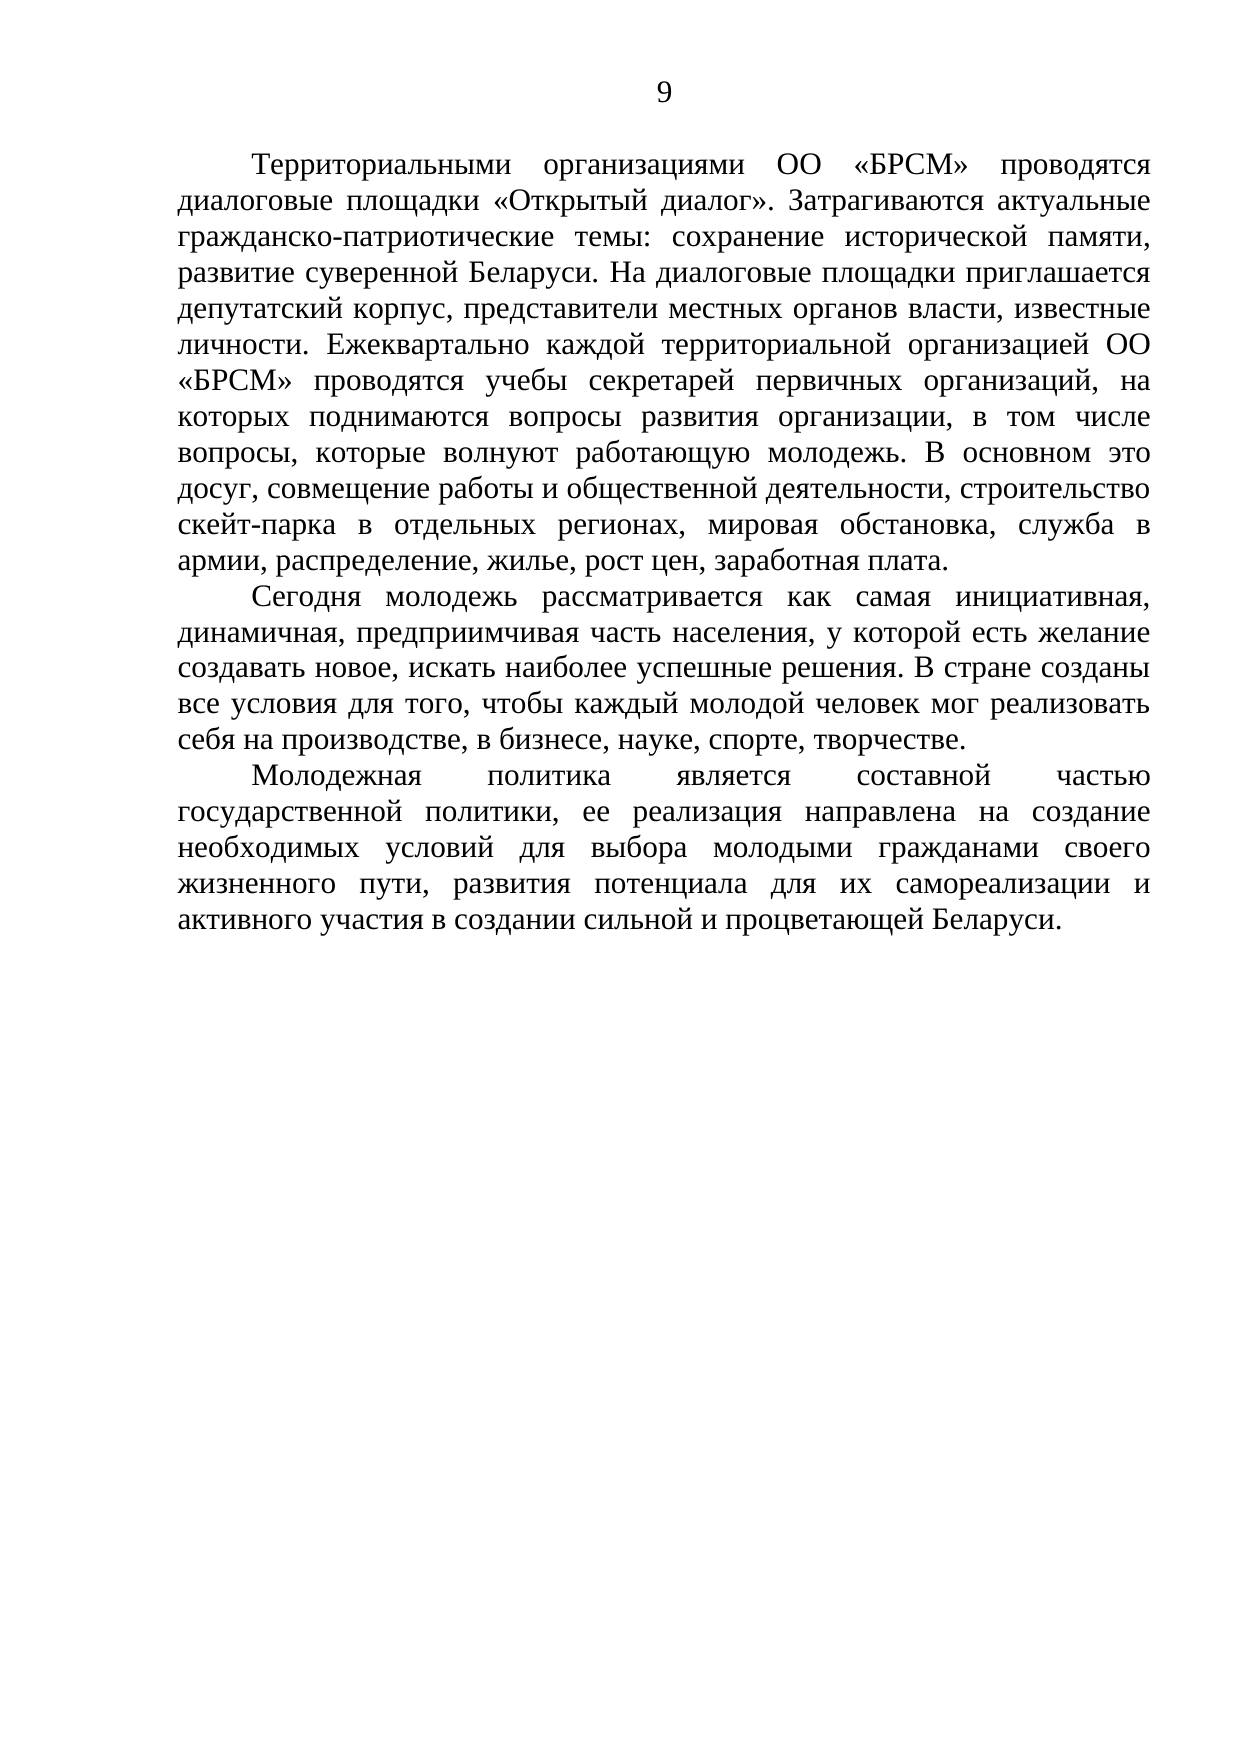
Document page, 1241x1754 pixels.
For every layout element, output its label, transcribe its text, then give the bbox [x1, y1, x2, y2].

text Территориальными организациями ОО «БРСМ» проводятся диалоговые площадки «Открытый диалог». Затрагиваются актуальные гражданско-патриотические темы: сохранение исторической памяти, развитие суверенной Беларуси. На диалоговые площадки приглашается депутатский корпус, представители местных органов власти, известные личности. Ежеквартально каждой территориальной организацией ОО «БРСМ» проводятся учебы секретарей первичных организаций, на которых поднимаются вопросы развития организации, в том числе вопросы, которые волнуют работающую молодежь. В основном это досуг, совмещение работы и общественной деятельности, строительство скейт-парка в отдельных регионах, мировая обстановка, служба в армии, распределение, жилье, рост цен, заработная плата. [177, 146, 1152, 577]
text Сегодня молодежь рассматривается как самая инициативная, динамичная, предприимчивая часть населения, у которой есть желание создавать новое, искать наиболее успешные решения. В стране созданы все условия для того, чтобы каждый молодой человек мог реализовать себя на производстве, в бизнесе, науке, спорте, творчестве. [177, 577, 1152, 757]
text Молодежная политика является составной частью государственной политики, ее реализация направлена на создание необходимых условий для выбора молодыми гражданами своего жизненного пути, развития потенциала для их самореализации и активного участия в создании сильной и процветающей Беларуси. [177, 757, 1152, 936]
